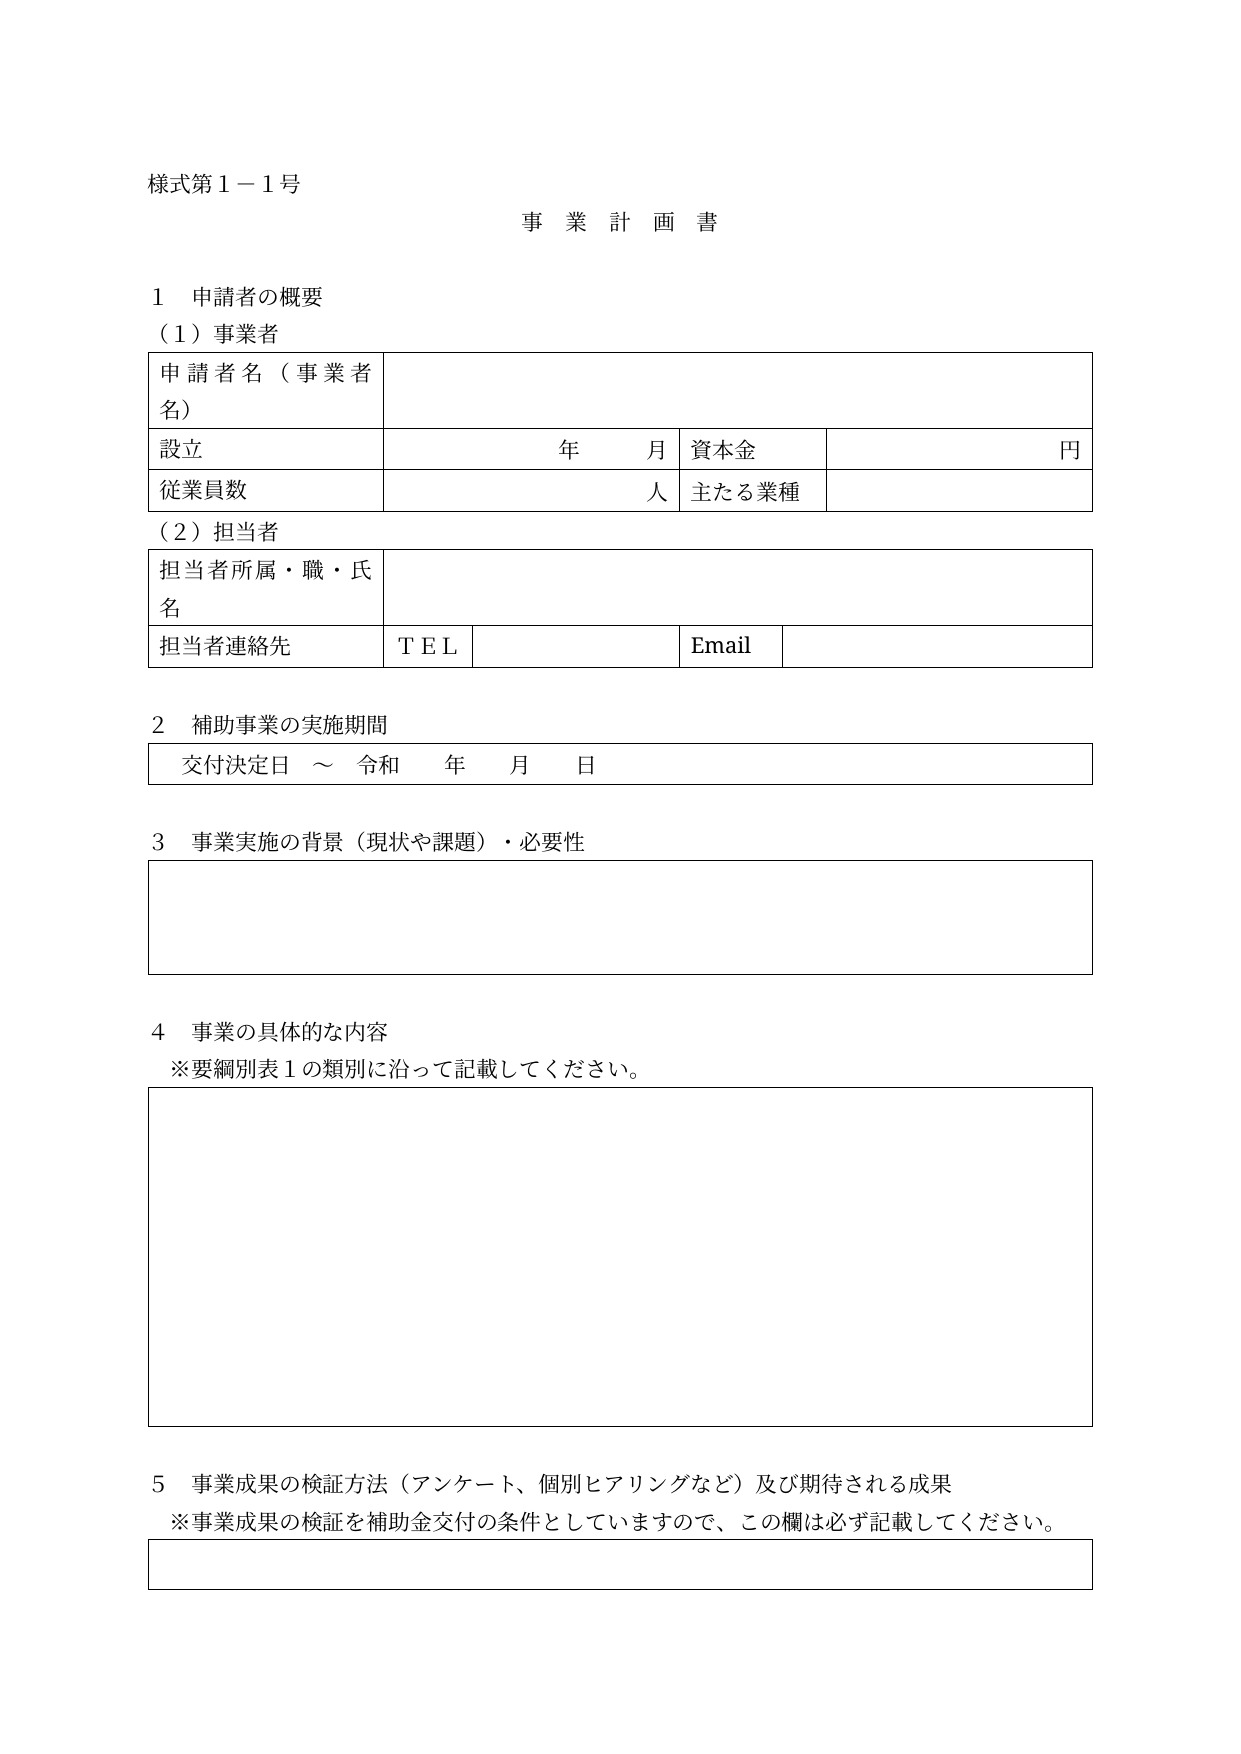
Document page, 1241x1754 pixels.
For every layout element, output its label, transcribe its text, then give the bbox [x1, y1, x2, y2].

table_cell 従業員数 [149, 470, 383, 511]
text 事 業 計 画 書 [148, 202, 1092, 239]
table_header [149, 1540, 1092, 1588]
table_cell 資本金 [680, 429, 826, 469]
text ５ 事業成果の検証方法（アンケート、個別ヒアリングなど）及び期待される成果 [148, 1464, 1092, 1502]
text ※事業成果の検証を補助金交付の条件としていますので、この欄は必ず記載してください。 [148, 1502, 1092, 1539]
text （１）事業者 [148, 314, 1092, 352]
table_cell 担当者連絡先 [149, 626, 383, 667]
table_header [384, 550, 1092, 625]
table_cell 設立 [149, 429, 383, 469]
table_header 担当者所属・職・氏名 [149, 550, 383, 625]
table_cell 人 [384, 470, 679, 511]
table_header 交付決定日 ～ 令和 年 月 日 [149, 744, 1092, 784]
table_cell [783, 626, 1092, 667]
table_cell Email [680, 626, 782, 667]
text ４ 事業の具体的な内容 [148, 1012, 1092, 1050]
text ３ 事業実施の背景（現状や課題）・必要性 [148, 823, 1092, 860]
table_cell 円 [827, 429, 1092, 469]
table_header 申請者名（事業者名） [149, 353, 383, 428]
text 様式第１－１号 [148, 164, 1092, 202]
text （２）担当者 [148, 512, 1092, 549]
text １ 申請者の概要 [148, 277, 1092, 314]
table_cell ＴＥＬ [384, 626, 472, 667]
table_header [149, 1088, 1092, 1426]
table_header [149, 861, 1092, 974]
table_cell 年 月 [384, 429, 679, 469]
text ※要綱別表１の類別に沿って記載してください。 [148, 1050, 1092, 1087]
table_header [384, 353, 1092, 428]
table_cell [827, 470, 1092, 511]
text ２ 補助事業の実施期間 [148, 705, 1092, 743]
table_cell [473, 626, 679, 667]
table_cell 主たる業種 [680, 470, 826, 511]
